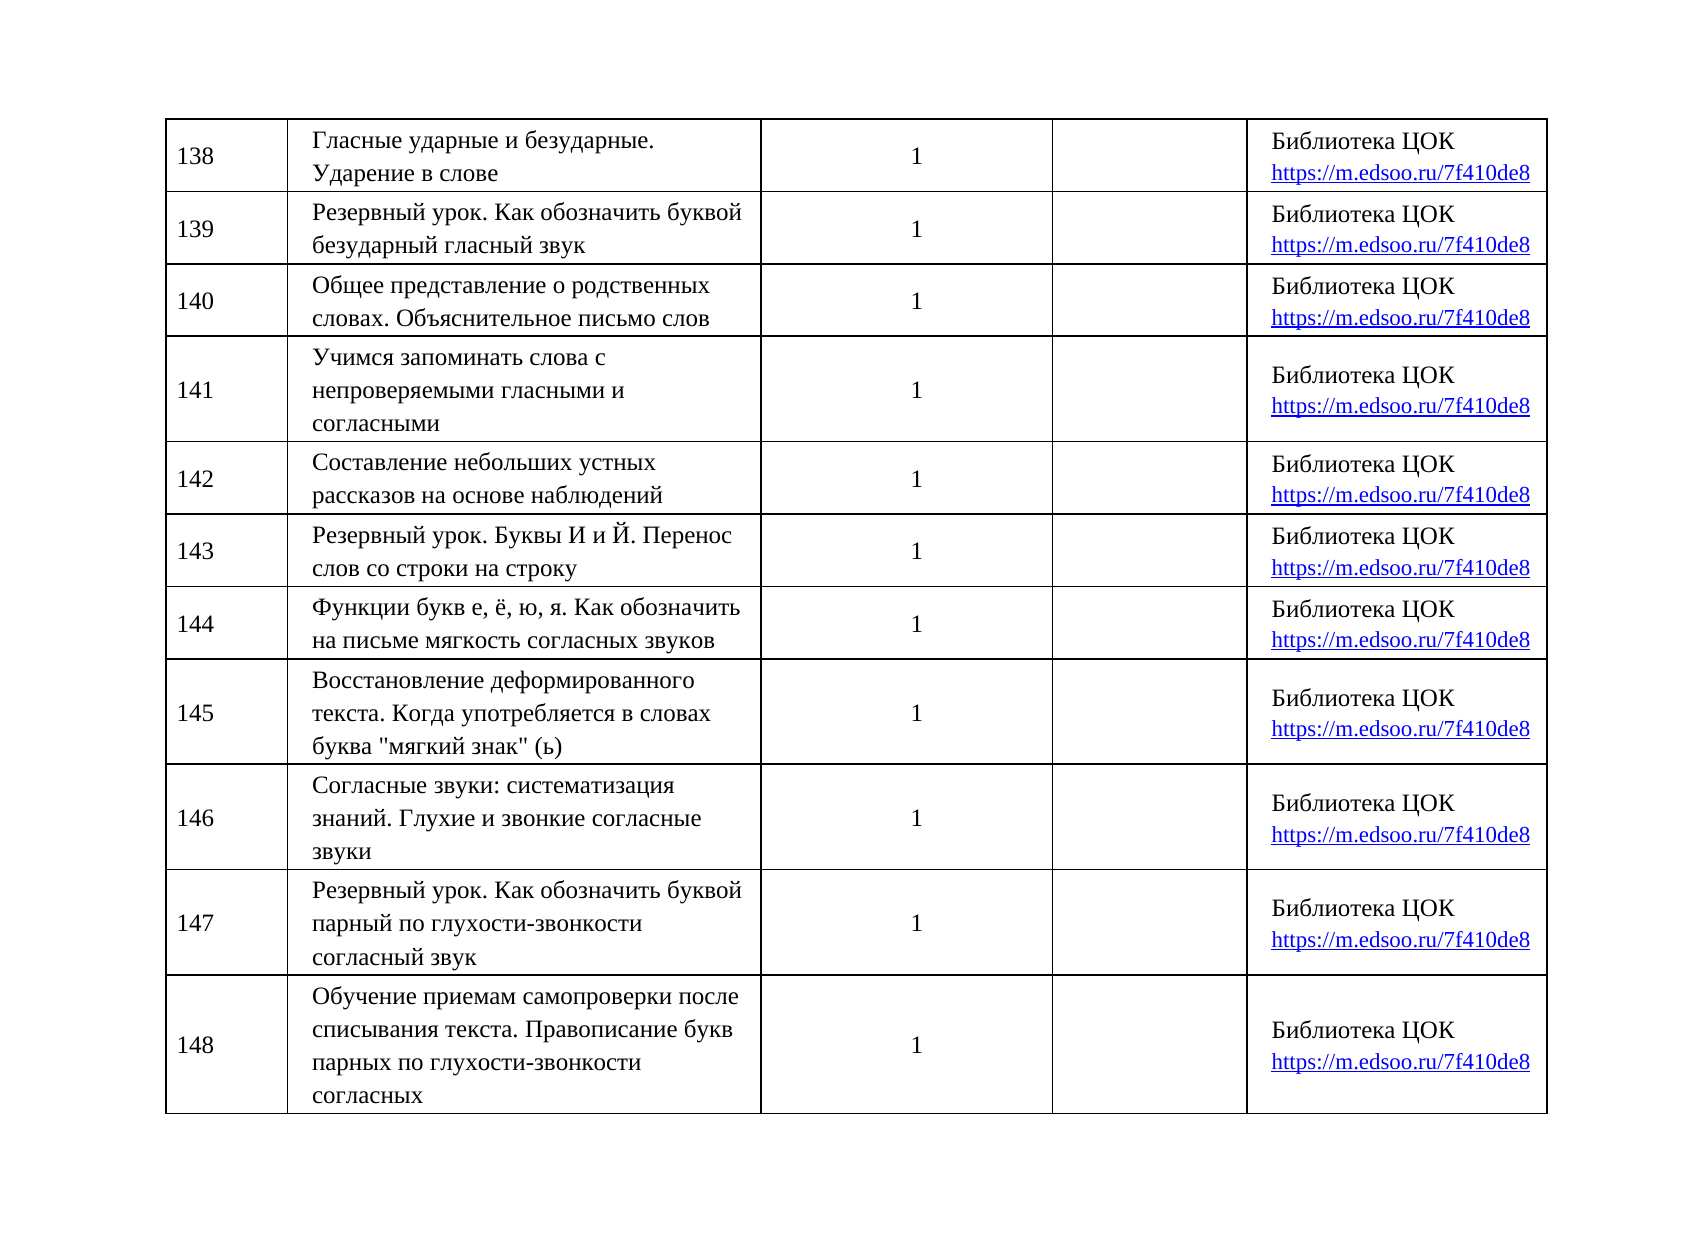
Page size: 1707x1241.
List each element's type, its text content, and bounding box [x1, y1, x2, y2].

table_cell 142 [167, 442, 287, 513]
table_cell 147 [167, 870, 287, 974]
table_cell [1248, 192, 1546, 263]
table_cell Функции букв е, ё, ю, я. Как обозначить на письме мягкость согласных звуков [288, 587, 760, 658]
table_cell Согласные звуки: систематизация знаний. Глухие и звонкие согласные звуки [288, 765, 760, 869]
table_cell Составление небольших устных рассказов на основе наблюдений [288, 442, 760, 513]
table_cell Библиотека ЦОК https://m.edsoo.ru/7f410de8 [1248, 587, 1546, 658]
table_cell [1053, 442, 1246, 513]
table_cell 141 [167, 337, 287, 441]
table_cell [1053, 870, 1246, 974]
table_cell Библиотека ЦОК https://m.edsoo.ru/7f410de8 [1248, 337, 1546, 441]
table_cell Библиотека ЦОК https://m.edsoo.ru/7f410de8 [1248, 870, 1546, 974]
table_cell [1053, 660, 1246, 763]
table_cell Гласные ударные и безударные. Ударение в слове [288, 120, 760, 191]
table_cell 1 [762, 587, 1052, 658]
table_cell 1 [762, 660, 1052, 763]
table_cell [1053, 265, 1246, 335]
table_cell 1 [762, 442, 1052, 513]
table_cell Общее представление о родственных словах. Объяснительное письмо слов [288, 265, 760, 335]
table_cell 146 [167, 765, 287, 869]
table_cell 1 [762, 976, 1052, 1113]
table_cell Учимся запоминать слова с непроверяемыми гласными и согласными [288, 337, 760, 441]
table_cell [1053, 976, 1246, 1113]
table_cell 1 [762, 337, 1052, 441]
table_cell Резервный урок. Как обозначить буквой безударный гласный звук [288, 192, 760, 263]
table_cell [1053, 515, 1246, 586]
table_cell 148 [167, 976, 287, 1113]
table_cell [1053, 765, 1246, 869]
table_cell 1 [762, 192, 1052, 263]
table_cell 1 [762, 120, 1052, 191]
table_cell 143 [167, 515, 287, 586]
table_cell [1248, 120, 1546, 191]
table_cell Библиотека ЦОК https://m.edsoo.ru/7f410de8 [1248, 515, 1546, 586]
table_cell Библиотека ЦОК https://m.edsoo.ru/7f410de8 [1248, 265, 1546, 335]
table_cell 1 [762, 870, 1052, 974]
table_cell 140 [167, 265, 287, 335]
table_cell 138 [167, 120, 287, 191]
table_cell 144 [167, 587, 287, 658]
table_cell Резервный урок. Буквы И и Й. Перенос слов со строки на строку [288, 515, 760, 586]
table_cell Библиотека ЦОК https://m.edsoo.ru/7f410de8 [1248, 765, 1546, 869]
table_cell [1053, 337, 1246, 441]
table_cell Библиотека ЦОК https://m.edsoo.ru/7f410de8 [1248, 442, 1546, 513]
table_cell [1053, 192, 1246, 263]
table_cell 145 [167, 660, 287, 763]
table_cell [1053, 120, 1246, 191]
table_cell Резервный урок. Как обозначить буквой парный по глухости-звонкости согласный звук [288, 870, 760, 974]
table_cell 139 [167, 192, 287, 263]
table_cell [1248, 976, 1546, 1113]
table_cell [1053, 587, 1246, 658]
table_cell Обучение приемам самопроверки после списывания текста. Правописание букв парных по глухости-звонкости согласных [288, 976, 760, 1113]
table_cell Восстановление деформированного текста. Когда употребляется в словах буква "мягкий знак" (ь) [288, 660, 760, 763]
table_cell Библиотека ЦОК https://m.edsoo.ru/7f410de8 [1248, 660, 1546, 763]
table_cell 1 [762, 265, 1052, 335]
table_cell 1 [762, 765, 1052, 869]
table_cell 1 [762, 515, 1052, 586]
